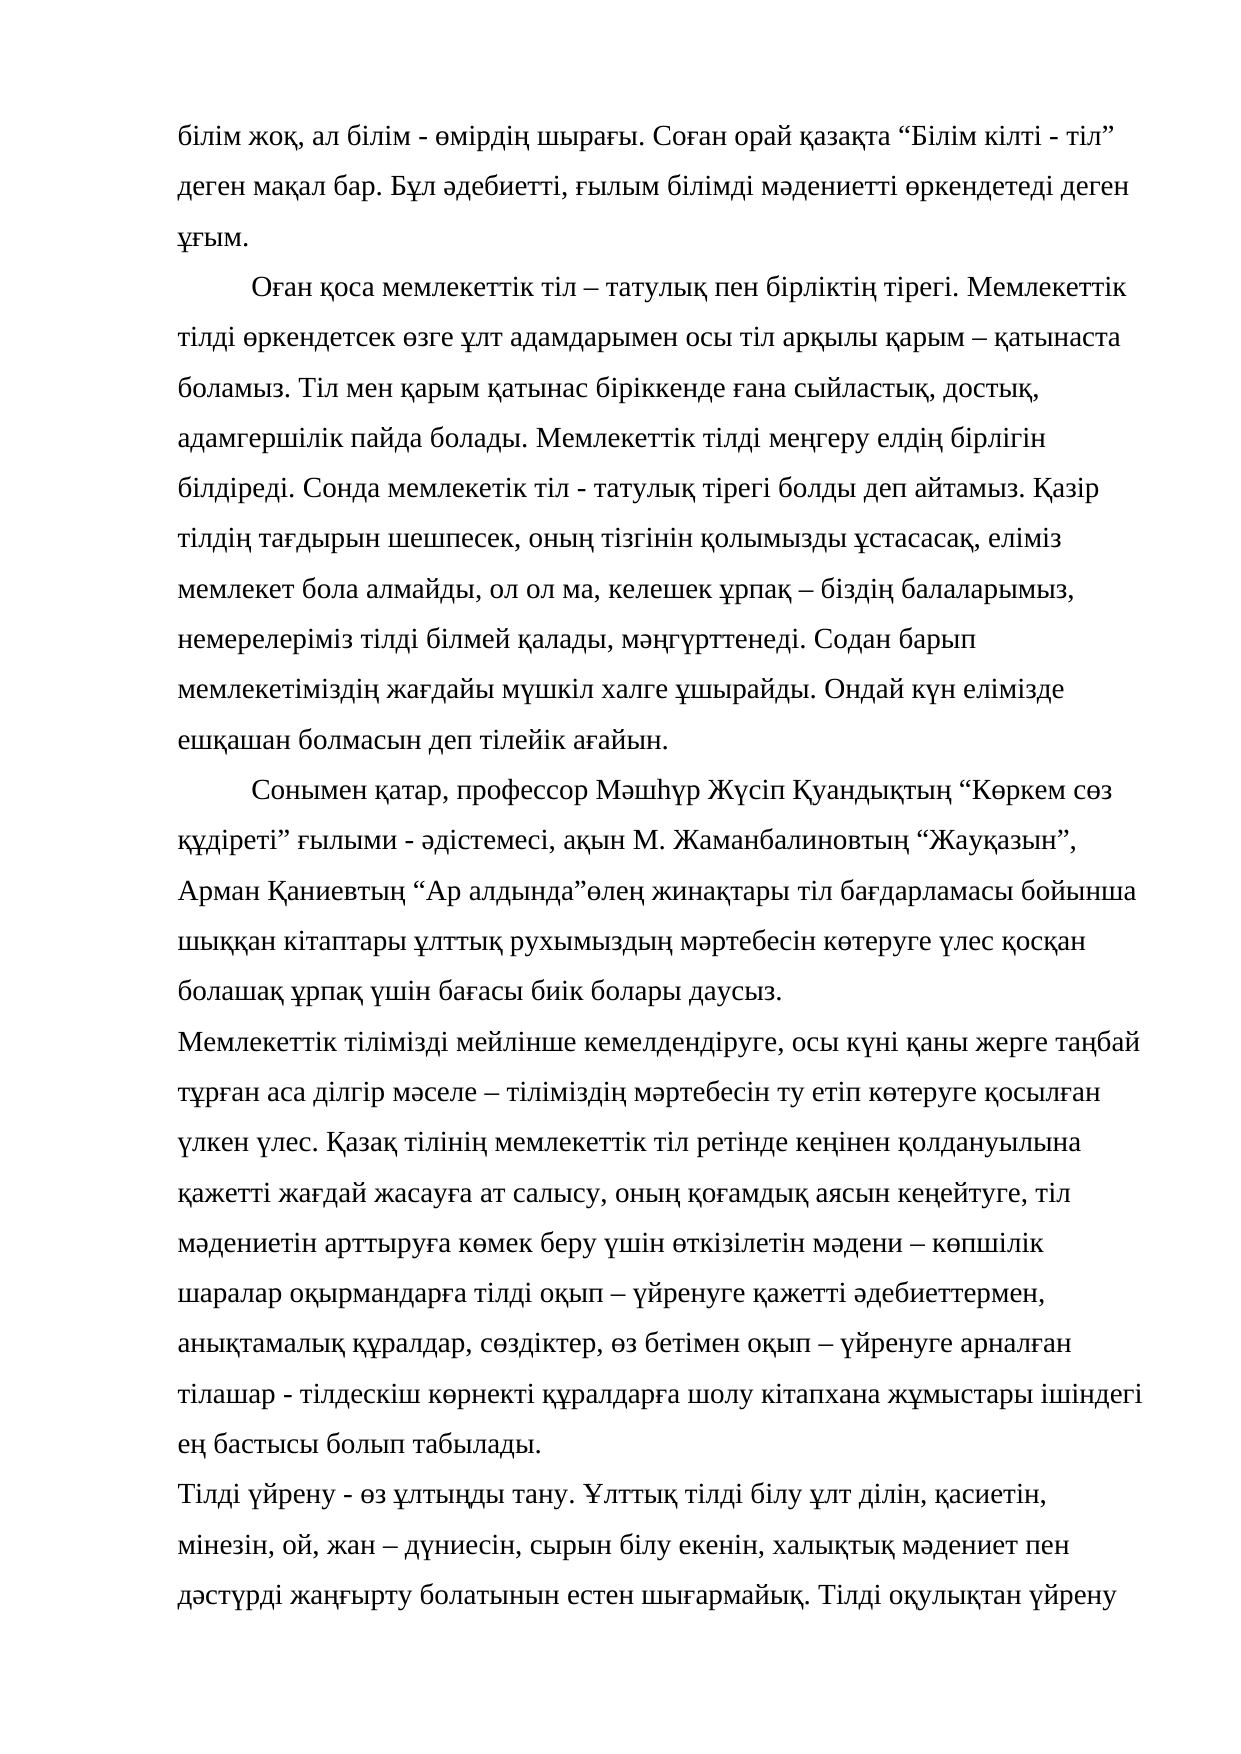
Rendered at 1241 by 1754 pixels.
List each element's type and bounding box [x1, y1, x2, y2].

text [177, 118, 1152, 1611]
